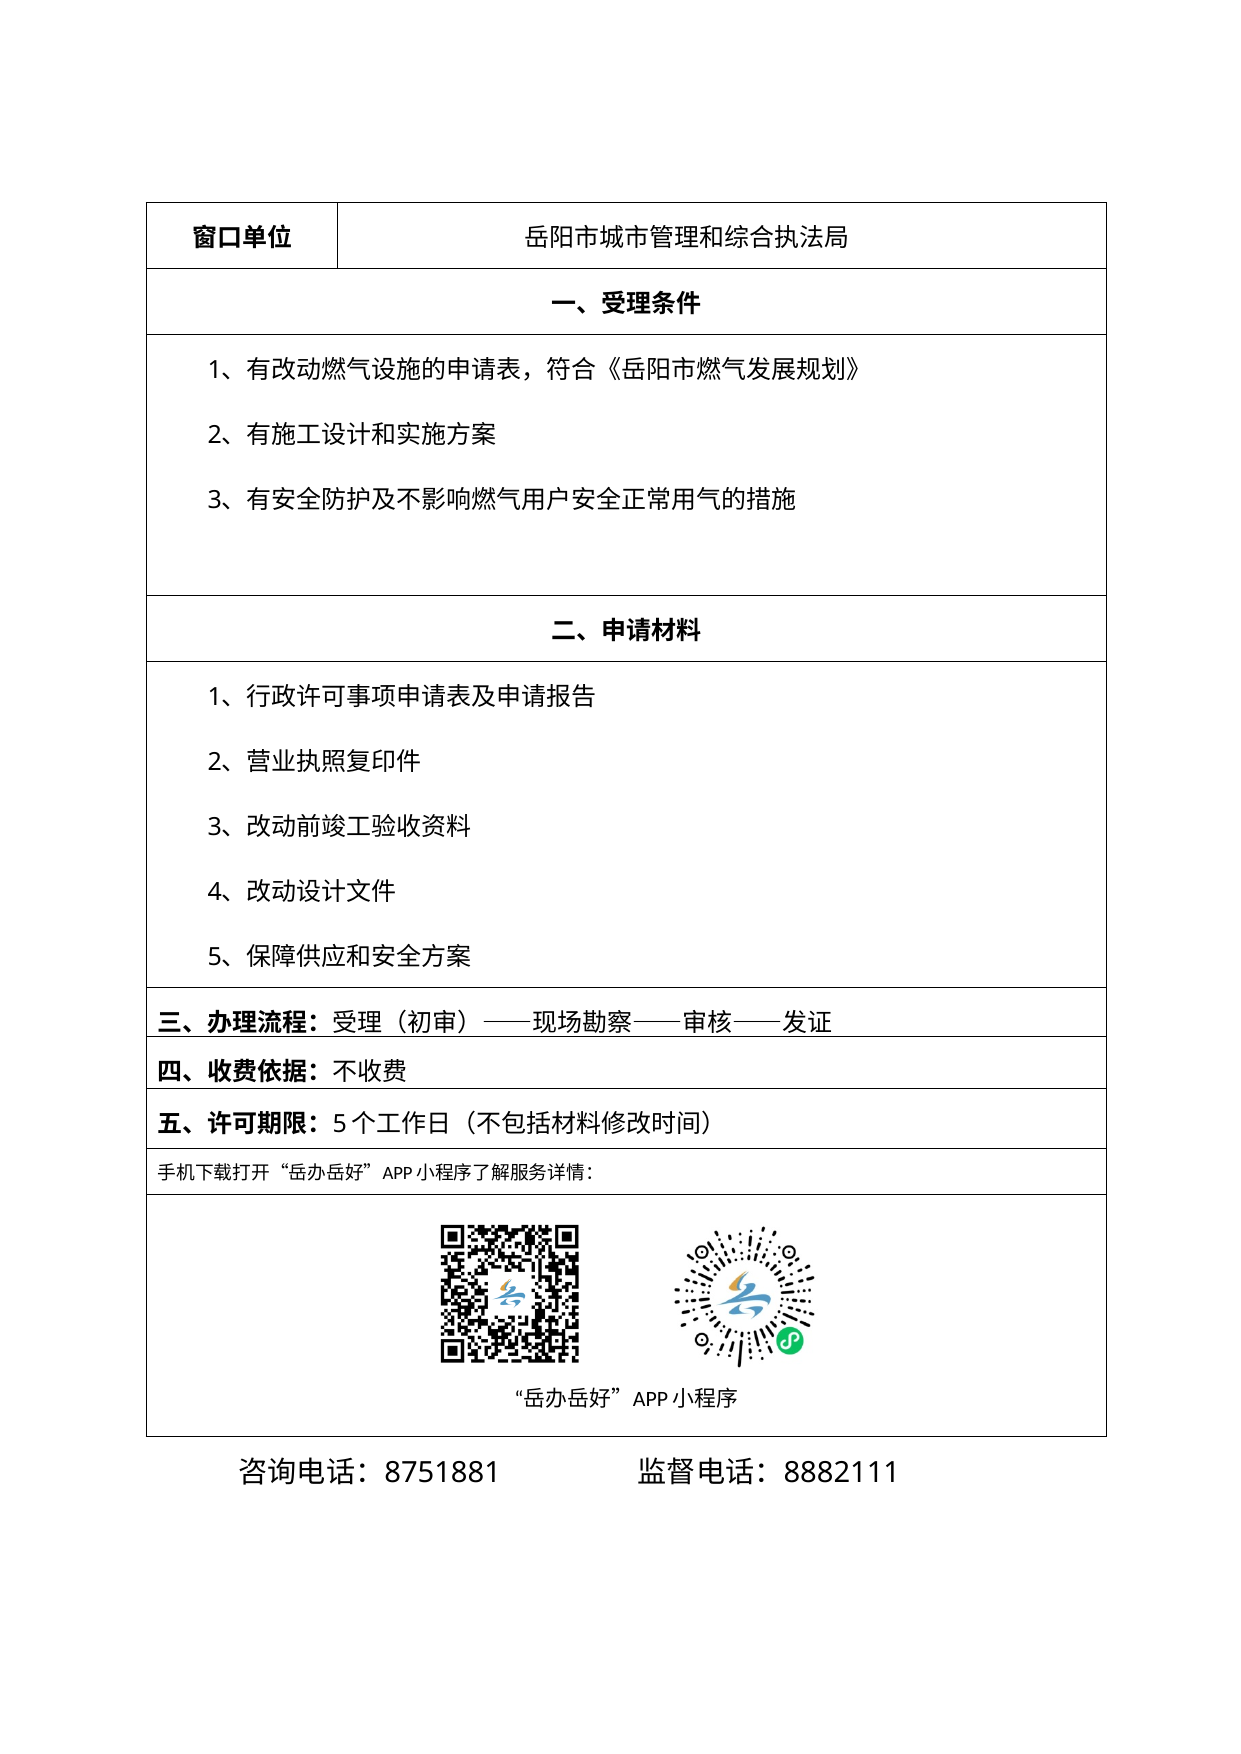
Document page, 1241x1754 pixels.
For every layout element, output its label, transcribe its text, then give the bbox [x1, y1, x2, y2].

table_cell 二、申请材料 [147, 596, 1106, 661]
table_cell 一、受理条件 [147, 269, 1106, 334]
table_cell 1、行政许可事项申请表及申请报告 2、营业执照复印件 3、改动前竣工验收资料 4、改动设计文件 5、保障供应和安全方案 [147, 662, 1106, 987]
table_cell 岳阳市城市管理和综合执法局 [338, 203, 1106, 268]
table_cell “岳办岳好”APP小程序 [147, 1195, 1106, 1436]
picture [671, 1222, 819, 1370]
table_cell 三、办理流程：受理（初审）——现场勘察——审核——发证 [147, 988, 1106, 1036]
table_cell 窗口单位 [147, 203, 337, 268]
table_cell 五、许可期限：5个工作日（不包括材料修改时间） [147, 1089, 1106, 1148]
picture [433, 1217, 586, 1370]
text 咨询电话：8751881 监督电话：8882111 [165, 1437, 1087, 1502]
table_cell 1、有改动燃气设施的申请表，符合《岳阳市燃气发展规划》 2、有施工设计和实施方案 3、有安全防护及不影响燃气用户安全正常用气的措施 [147, 335, 1106, 595]
table_cell 四、收费依据：不收费 [147, 1037, 1106, 1088]
table_cell 手机下载打开“岳办岳好”APP小程序了解服务详情： [147, 1149, 1106, 1193]
